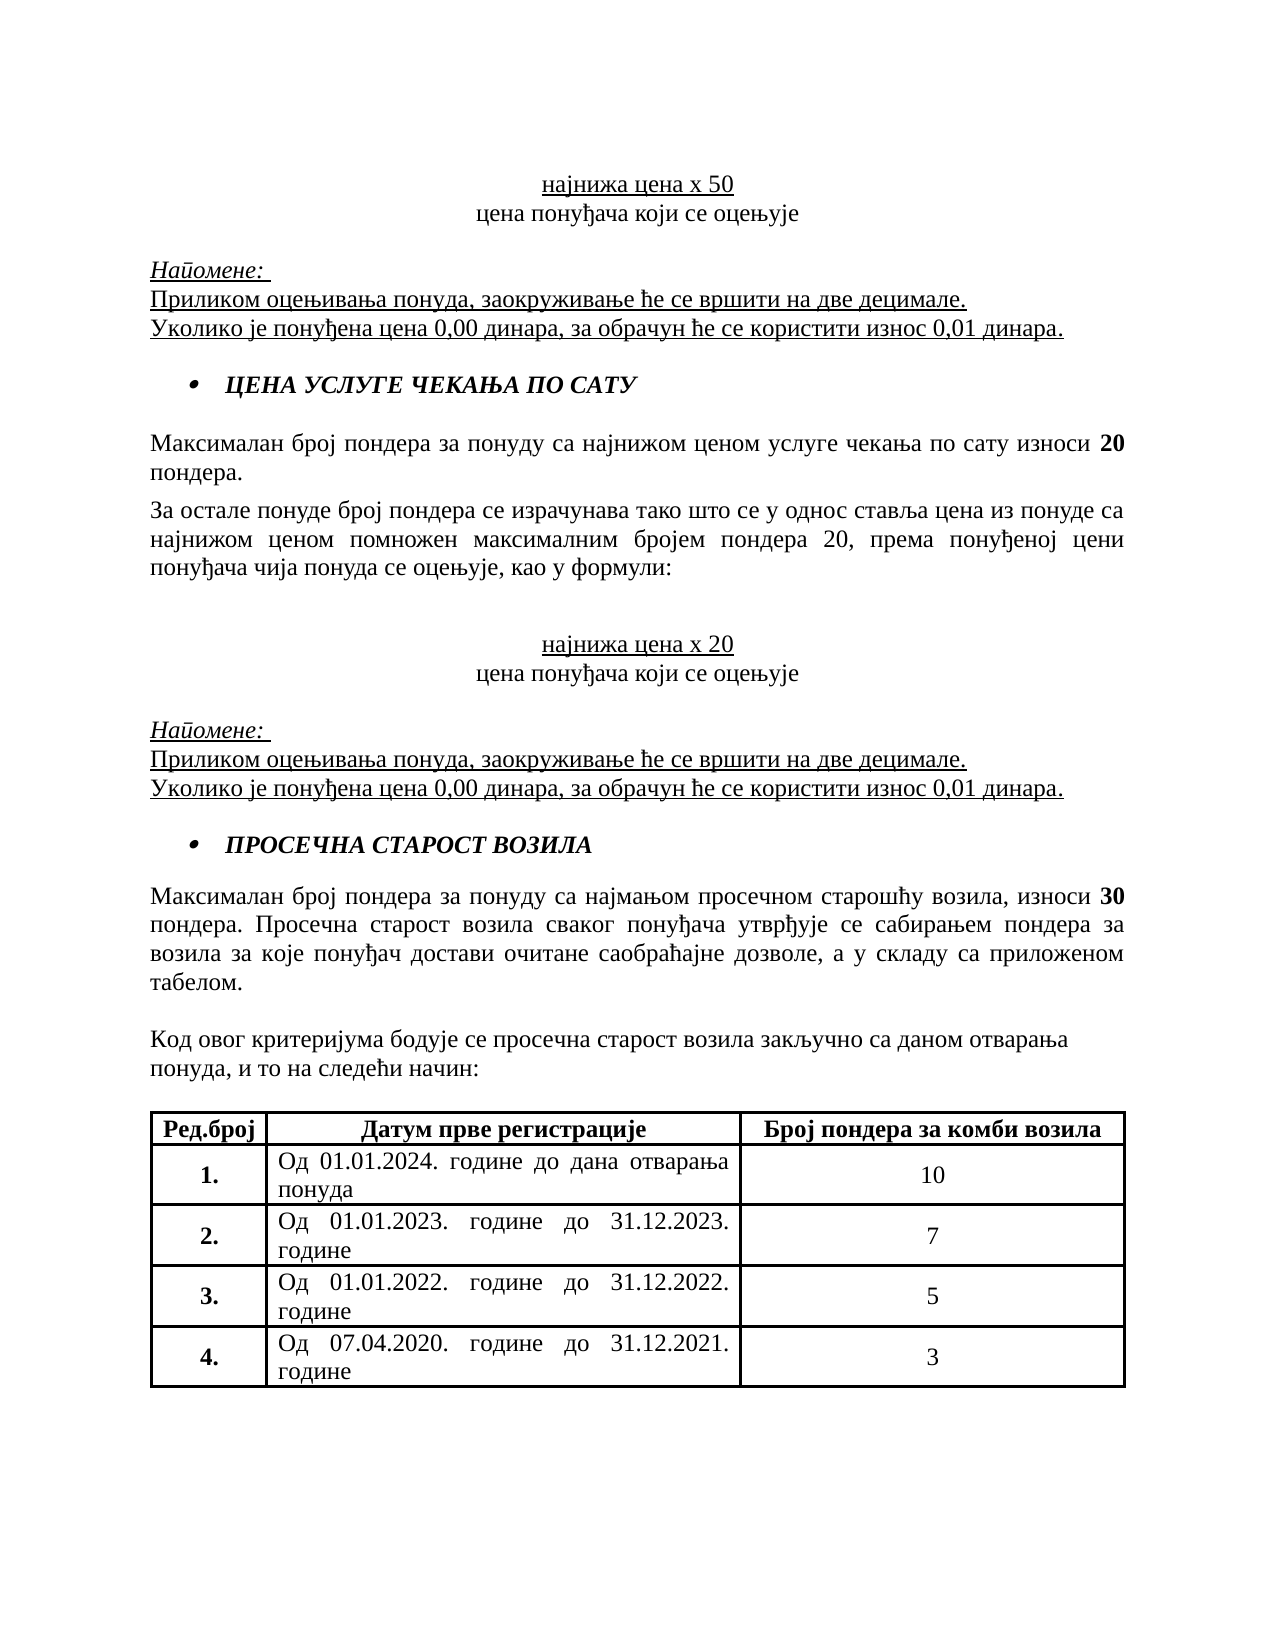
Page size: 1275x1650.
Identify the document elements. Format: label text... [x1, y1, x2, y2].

table_cell Од 01.01.2023. године до 31.12.2023. године [268, 1206, 739, 1264]
text Уколико је понуђена цена 0,00 динара, за обрачун ће се користити износ 0,01 динара. [150, 313, 1125, 342]
table_cell 3. [153, 1267, 265, 1324]
text Максималан број пондера за понуду са најмањом просечном старошћу возила, износи 30 пондера. Просечна старост возила сваког понуђача утврђује се сабирањем пондера за возилa за које понуђач достави очитане саобраћајне дозволе, а у складу са приложеном табелом. [150, 881, 1125, 996]
table_cell Од 07.04.2020. године до 31.12.2021. године [268, 1328, 739, 1385]
table_cell 3 [742, 1328, 1123, 1385]
text најнижа цена х 50 [150, 169, 1125, 198]
text Приликом оцењивања понуда, заокруживање ће се вршити на две децимале. [150, 284, 1125, 313]
table_cell 10 [742, 1146, 1123, 1203]
table_cell 7 [742, 1206, 1123, 1264]
text Максималан број пондера за понуду са најнижом ценом услуге чекања по сату износи 20 пондера. [150, 428, 1125, 485]
text цена понуђача који се оцењује [150, 198, 1125, 227]
table_cell 5 [742, 1267, 1123, 1324]
list ПРОСЕЧНА СТАРОСТ ВОЗИЛА [187, 830, 1125, 859]
text најнижа цена х 20 [150, 629, 1125, 658]
table_header Ред.број [153, 1114, 265, 1143]
table_cell 2. [153, 1206, 265, 1264]
text Уколико је понуђена цена 0,00 динара, за обрачун ће се користити износ 0,01 динара. [150, 773, 1125, 802]
text Напомене: [150, 255, 1125, 284]
list ЦЕНА УСЛУГЕ ЧЕКАЊА ПО САТУ [187, 370, 1125, 399]
table_cell Од 01.01.2024. године до дана отварања понуда [268, 1146, 739, 1203]
text За остале понуде број пондера се израчунава тако што се у однос ставља цена из понуде са најнижом ценом помножен максималним бројем пондера 20, према понуђеној цени понуђача чија понуда се оцењује, као у формули: [150, 495, 1125, 581]
table_cell 4. [153, 1328, 265, 1385]
text Приликом оцењивања понуда, заокруживање ће се вршити на две децимале. [150, 744, 1125, 773]
text цена понуђача који се оцењује [150, 658, 1125, 687]
text Напомене: [150, 715, 1125, 744]
table_header Број пондера за комби возила [742, 1114, 1123, 1143]
table_cell Од 01.01.2022. године до 31.12.2022. године [268, 1267, 739, 1324]
text Код овог критеријума бодује се просечна старост возила закључно са даном отварања понуда, и то на следећи начин: [150, 1024, 1125, 1082]
table_cell 1. [153, 1146, 265, 1203]
table_header Датум прве регистрације [268, 1114, 739, 1143]
